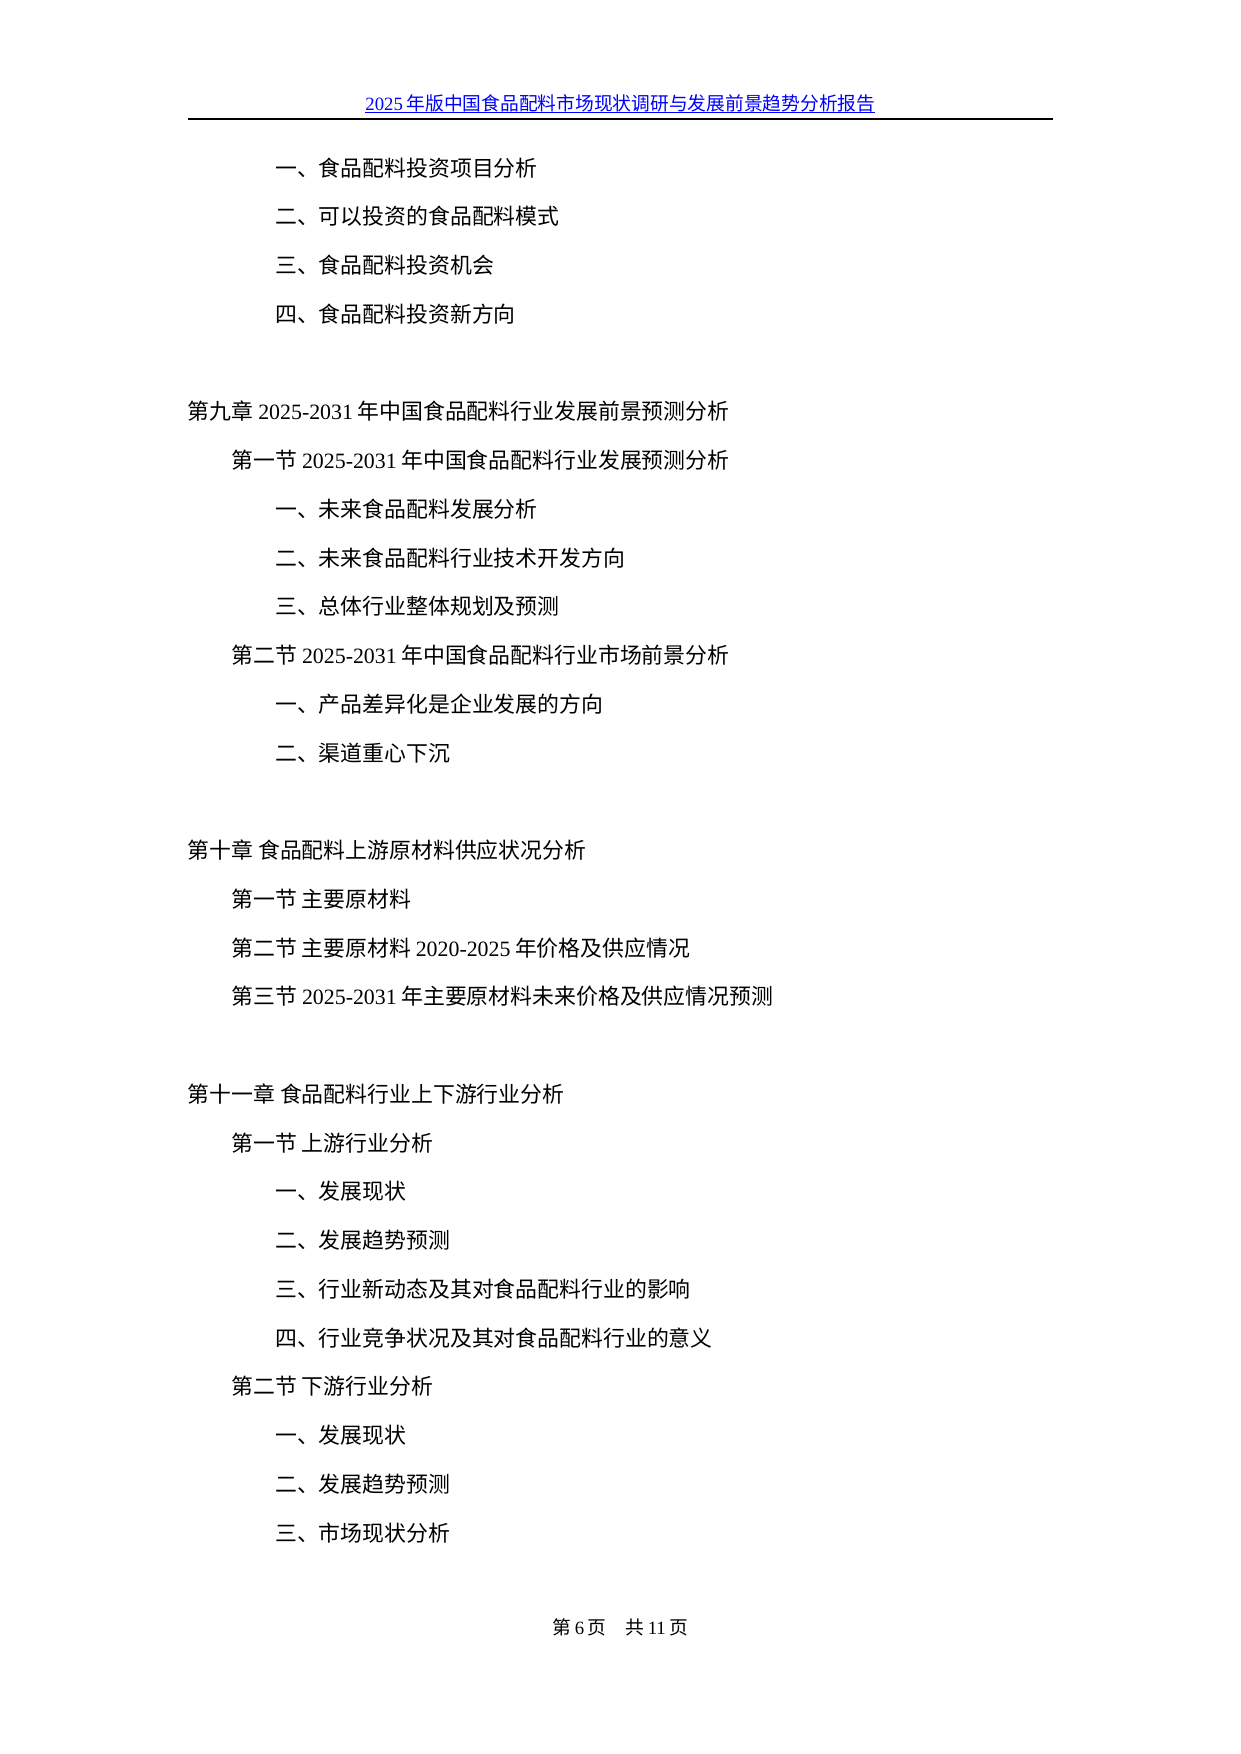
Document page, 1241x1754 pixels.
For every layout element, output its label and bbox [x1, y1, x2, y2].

text [187, 150, 1053, 1548]
